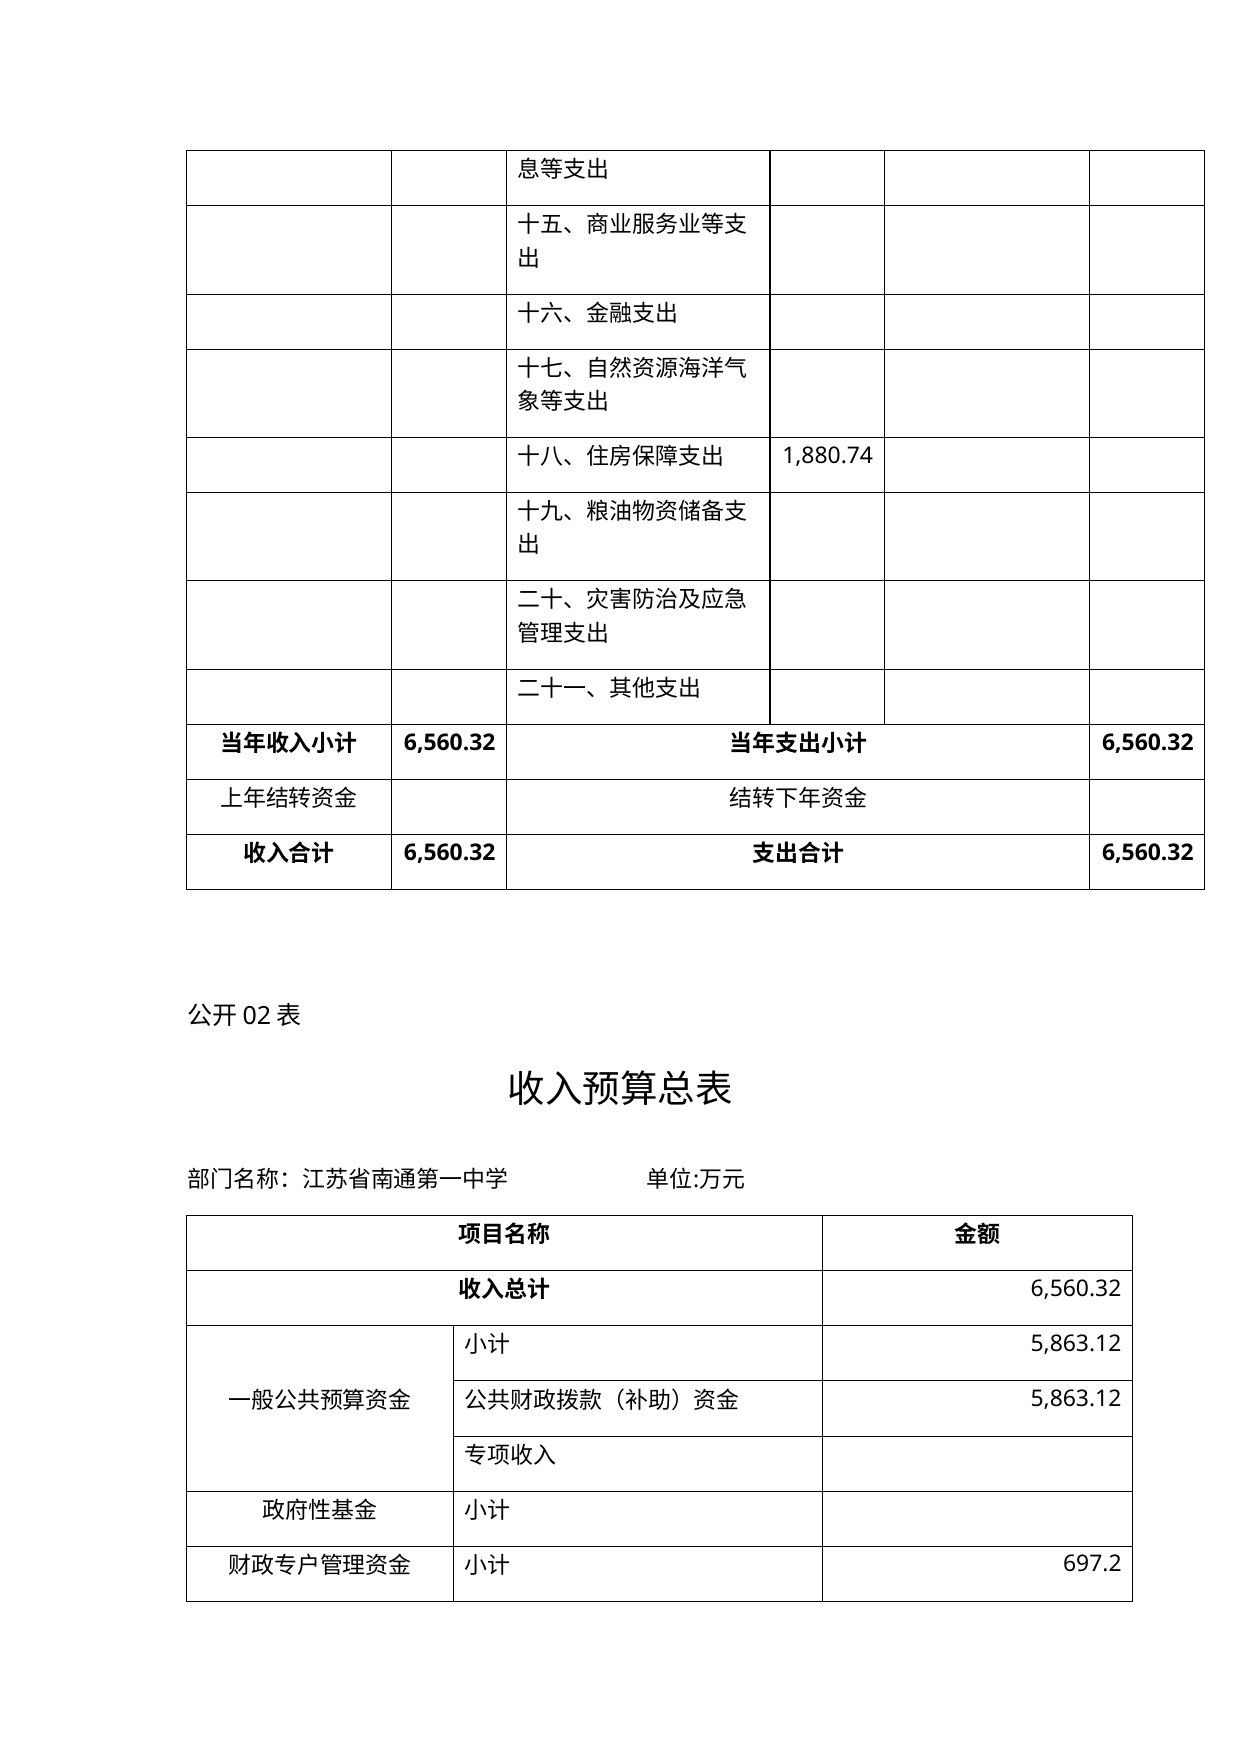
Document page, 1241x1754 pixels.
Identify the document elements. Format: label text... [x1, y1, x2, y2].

table_cell 当年支出小计 [507, 725, 1089, 779]
table_cell [885, 493, 1089, 580]
table_cell 6,560.32 [392, 725, 506, 779]
table_cell 1,880.74 [771, 438, 884, 492]
table_cell [823, 1492, 1132, 1546]
table_cell [1090, 438, 1204, 492]
text 收入预算总表 [187, 1053, 1053, 1113]
table_cell 5,863.12 [823, 1326, 1132, 1380]
table_cell [1090, 350, 1204, 437]
table_cell [1090, 493, 1204, 580]
table_cell [187, 581, 391, 669]
table_cell [1090, 206, 1204, 293]
table_cell [1090, 295, 1204, 348]
table_cell 一般公共预算资金 [187, 1326, 453, 1491]
table_cell [771, 350, 884, 437]
table_cell 小计 [454, 1547, 822, 1601]
table_cell [187, 295, 391, 348]
table_cell 十八、住房保障支出 [507, 438, 769, 492]
table_cell 十七、自然资源海洋气象等支出 [507, 350, 769, 437]
table_cell 小计 [454, 1492, 822, 1546]
table_cell 专项收入 [454, 1437, 822, 1491]
table_cell 收入总计 [187, 1271, 822, 1325]
table_cell 697.2 [823, 1547, 1132, 1601]
table_cell [187, 151, 391, 205]
table_header 项目名称 [187, 1216, 822, 1270]
table_cell [885, 438, 1089, 492]
table_cell [885, 151, 1089, 205]
table_cell 公共财政拨款（补助）资金 [454, 1381, 822, 1436]
table_cell [392, 438, 506, 492]
table_cell [885, 350, 1089, 437]
table_cell [187, 438, 391, 492]
table_cell [771, 670, 884, 724]
table_cell [392, 206, 506, 293]
table_cell 二十、灾害防治及应急管理支出 [507, 581, 769, 669]
table_cell [392, 350, 506, 437]
table_cell 十六、金融支出 [507, 295, 769, 348]
text 部门名称：江苏省南通第一中学 单位:万元 [187, 1134, 1053, 1194]
table_cell 6,560.32 [823, 1271, 1132, 1325]
table_cell 十五、商业服务业等支出 [507, 206, 769, 293]
table_cell 财政专户管理资金 [187, 1547, 453, 1601]
table_cell 6,560.32 [1090, 835, 1204, 889]
table_cell 5,863.12 [823, 1381, 1132, 1436]
table_cell 上年结转资金 [187, 780, 391, 834]
table_cell [392, 670, 506, 724]
table_header 金额 [823, 1216, 1132, 1270]
table_cell [885, 670, 1089, 724]
table_cell [1090, 581, 1204, 669]
table_cell [885, 581, 1089, 669]
table_cell [823, 1437, 1132, 1491]
table_cell [885, 295, 1089, 348]
table_cell 二十一、其他支出 [507, 670, 769, 724]
table_cell 政府性基金 [187, 1492, 453, 1546]
table_cell 十四、资源勘探工业信息等支出 [507, 151, 769, 205]
table_cell [187, 350, 391, 437]
text 公开02表 [187, 971, 1053, 1032]
table_cell [392, 780, 506, 834]
table_cell [771, 295, 884, 348]
table_cell 6,560.32 [392, 835, 506, 889]
table_cell [392, 493, 506, 580]
table_cell [771, 493, 884, 580]
table_cell [187, 493, 391, 580]
table_cell 6,560.32 [1090, 725, 1204, 779]
table_cell 当年收入小计 [187, 725, 391, 779]
table_cell [1090, 670, 1204, 724]
table_cell [392, 151, 506, 205]
table_cell [885, 206, 1089, 293]
table_cell [1090, 151, 1204, 205]
table_cell [771, 581, 884, 669]
table_cell [392, 295, 506, 348]
table_cell [771, 206, 884, 293]
table_cell 收入合计 [187, 835, 391, 889]
table_cell 十九、粮油物资储备支出 [507, 493, 769, 580]
table_cell [1090, 780, 1204, 834]
table_cell [392, 581, 506, 669]
table_cell [187, 206, 391, 293]
table_cell 支出合计 [507, 835, 1089, 889]
table_cell [771, 151, 884, 205]
table_cell 结转下年资金 [507, 780, 1089, 834]
table_cell 小计 [454, 1326, 822, 1380]
table_cell [187, 670, 391, 724]
